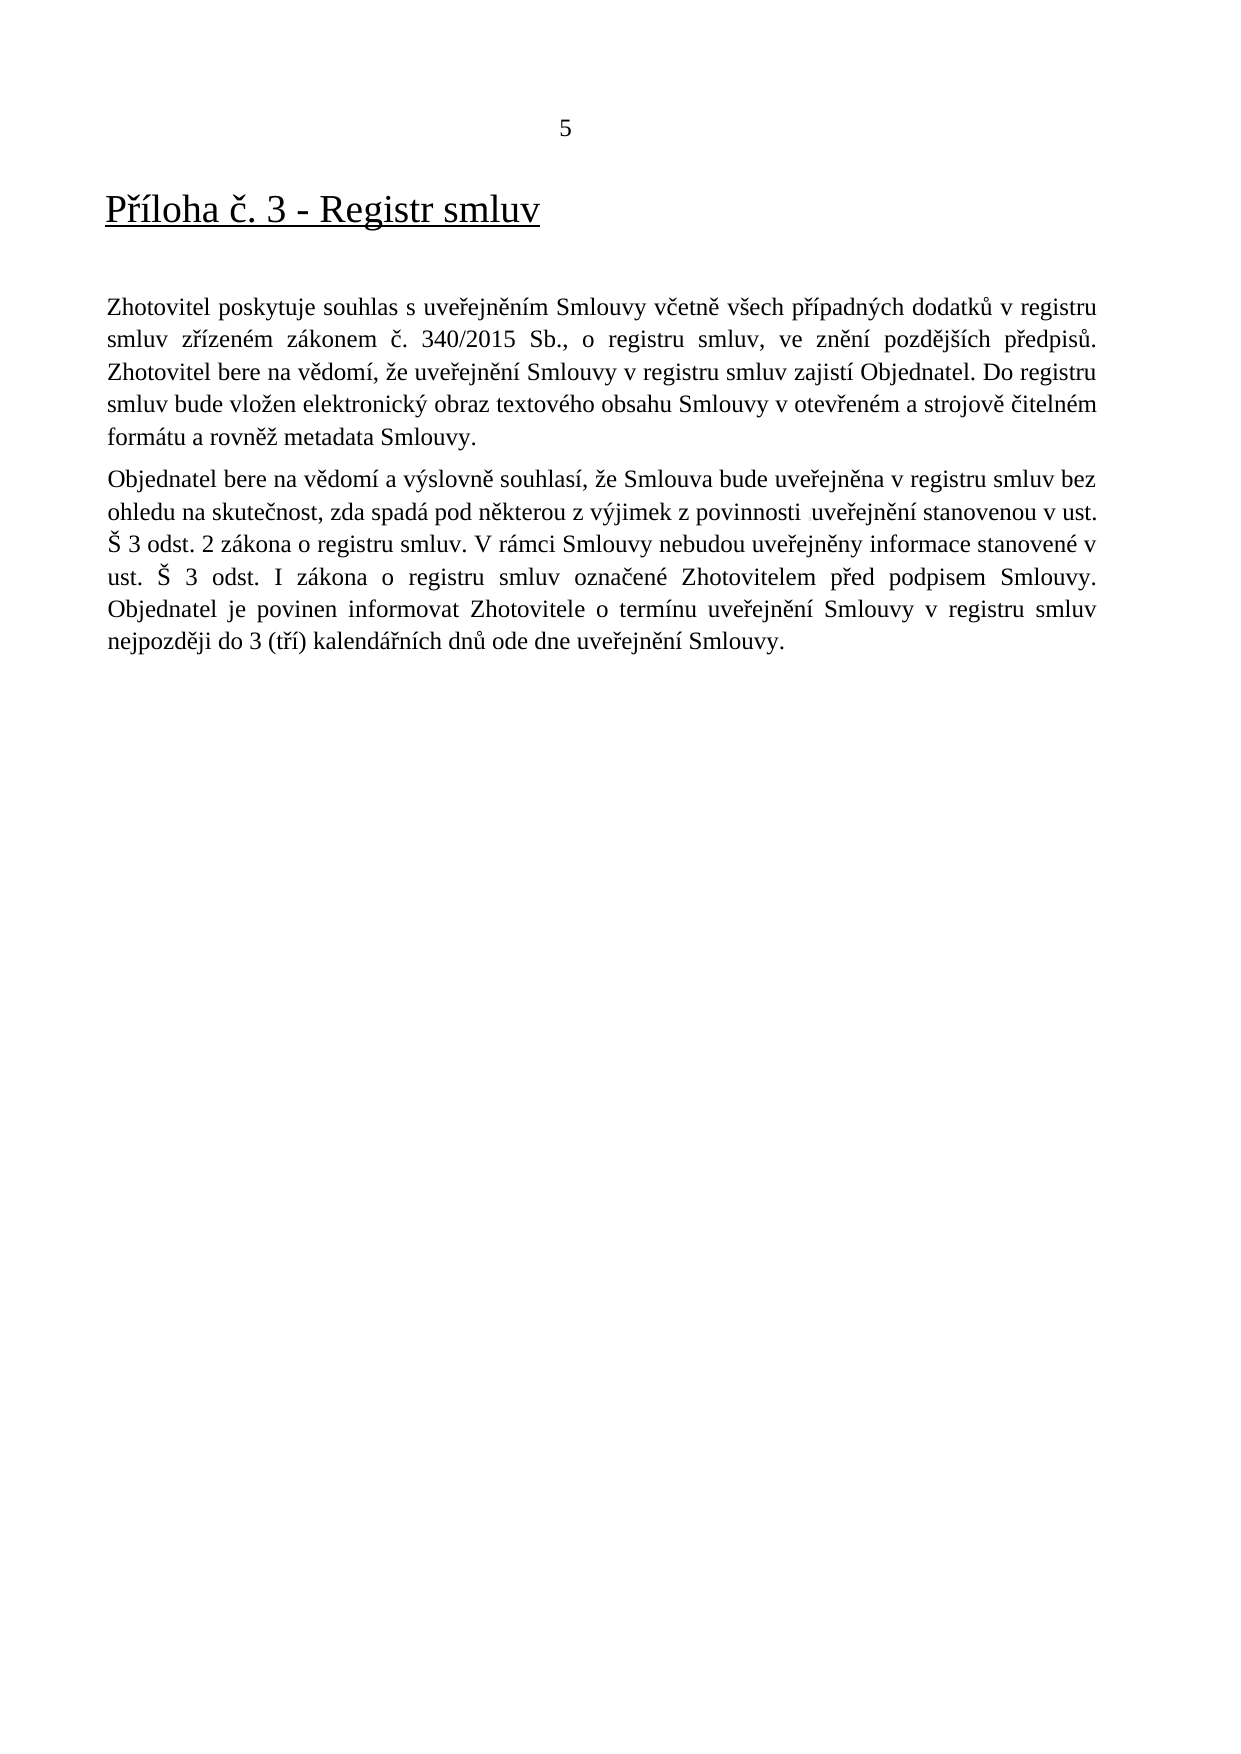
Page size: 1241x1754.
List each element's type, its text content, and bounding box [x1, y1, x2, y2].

subtitle Příloha č. 3 - Registr smluv [105, 186, 1092, 231]
text Zhotovitel poskytuje souhlas s uveřejněním Smlouvy včetně všech případných dodatků v registru smluv zřízeném zákonem č. 340/2015 Sb., o registru smluv, ve znění pozdějších předpisů. Zhotovitel bere na vědomí, že uveřejnění Smlouvy v registru smluv zajistí Objednatel. Do registru smluv bude vložen elektronický obraz textového obsahu Smlouvy v otevřeném a strojově čitelném formátu a rovněž metadata Smlouvy. [106, 292, 1098, 450]
text Objednatel bere na vědomí a výslovně souhlasí, že Smlouva bude uveřejněna v registru smluv bez ohledu na skutečnost, zda spadá pod některou z výjimek z povinnosti uveřejnění stanovenou v ust. Š 3 odst. 2 zákona o registru smluv. V rámci Smlouvy nebudou uveřejněny informace stanovené v ust. Š 3 odst. I zákona o registru smluv označené Zhotovitelem před podpisem Smlouvy. Objednatel je povinen informovat Zhotovitele o termínu uveřejnění Smlouvy v registru smluv nejpozději do 3 (tří) kalendářních dnů ode dne uveřejnění Smlouvy. [107, 464, 1098, 655]
text 5 [52, 113, 1078, 142]
